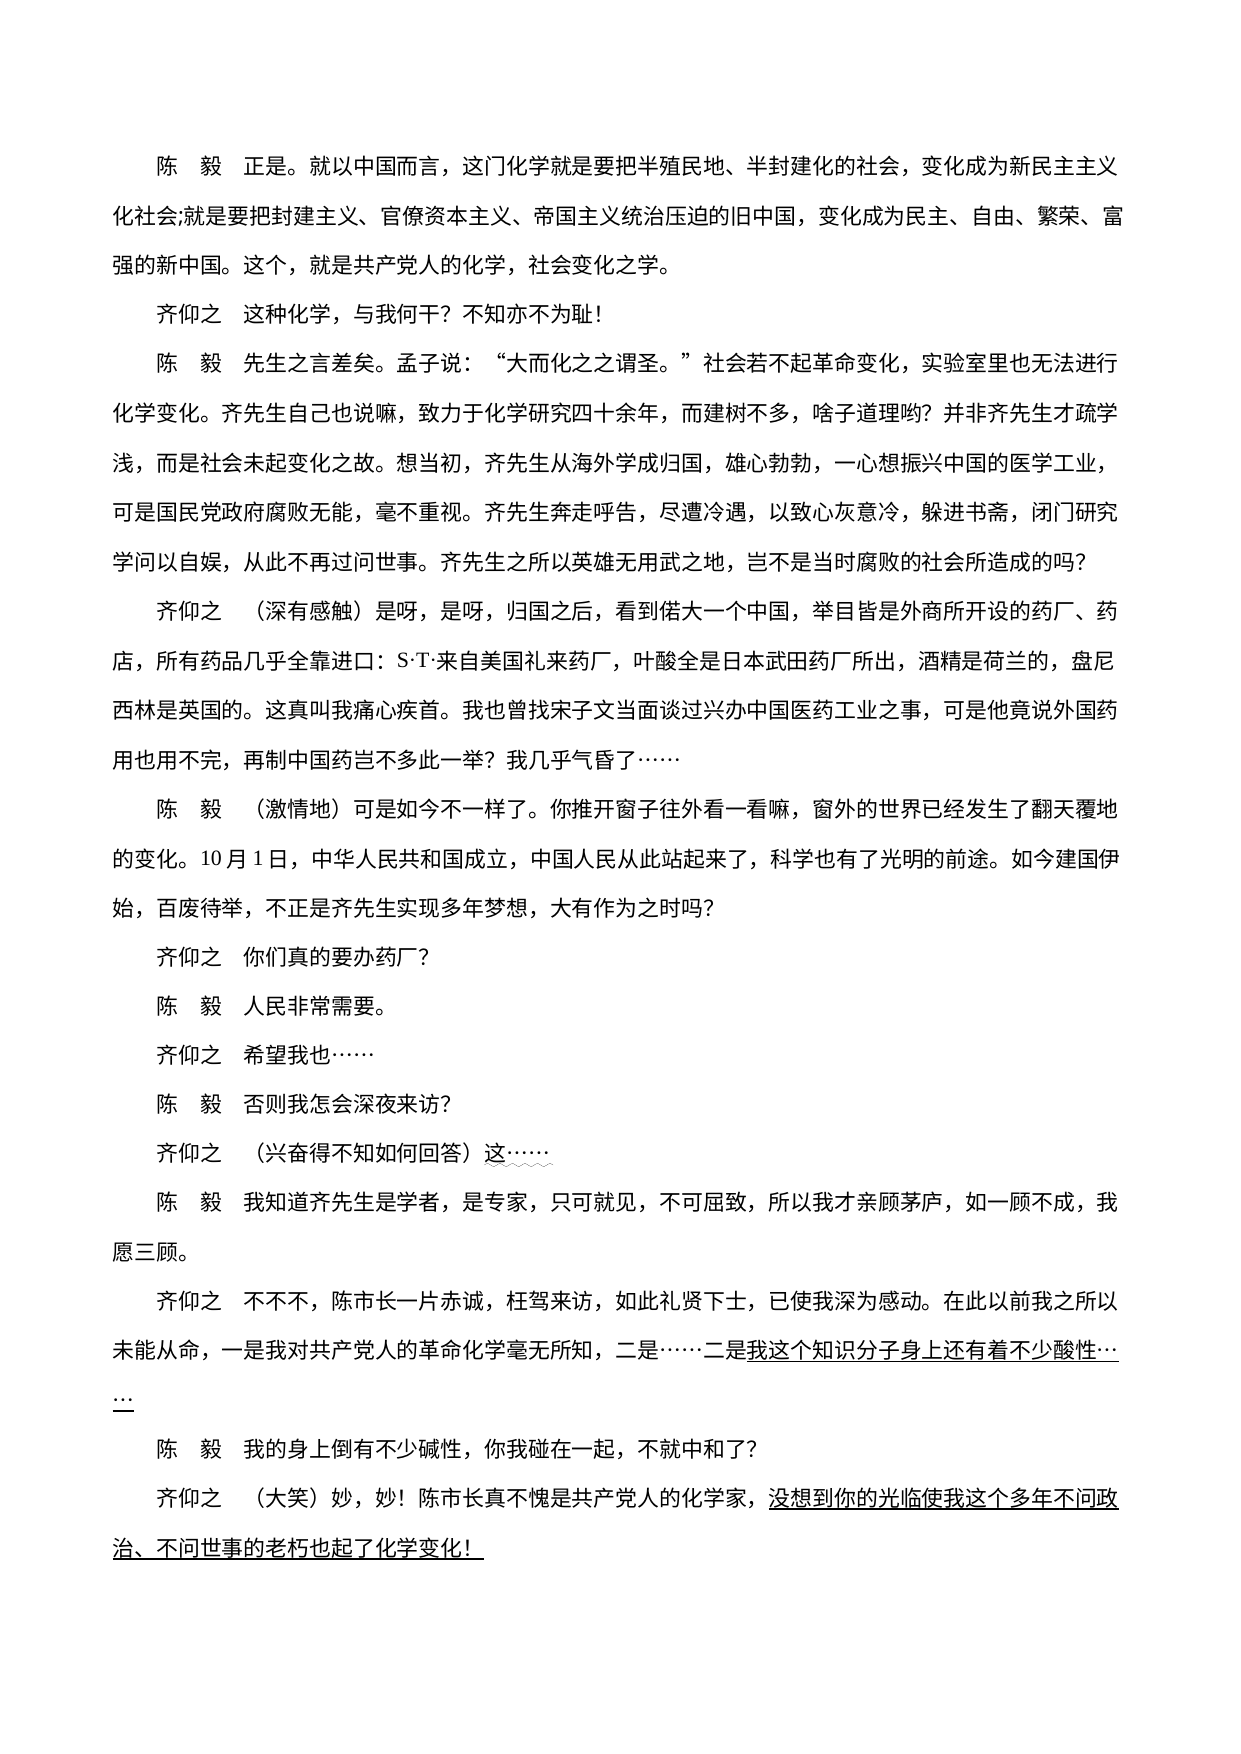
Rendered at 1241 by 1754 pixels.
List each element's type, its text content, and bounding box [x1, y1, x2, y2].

text 陈 毅 （激情地）可是如今不一样了。你推开窗子往外看一看嘛，窗外的世界已经发生了翻天覆地的变化。10月1日，中华人民共和国成立，中国人民从此站起来了，科学也有了光明的前途。如今建国伊始，百废待举，不正是齐先生实现多年梦想，大有作为之时吗？ [112, 791, 1128, 924]
text 陈 毅 我的身上倒有不少碱性，你我碰在一起，不就中和了？ [112, 1431, 1128, 1464]
text 齐仰之 不不不，陈市长一片赤诚，枉驾来访，如此礼贤下士，已使我深为感动。在此以前我之所以未能从命，一是我对共产党人的革命化学毫无所知，二是……二是我这个知识分子身上还有着不少酸性…… [112, 1283, 1128, 1416]
text 陈 毅 正是。就以中国而言，这门化学就是要把半殖民地、半封建化的社会，变化成为新民主主义化社会;就是要把封建主义、官僚资本主义、帝国主义统治压迫的旧中国，变化成为民主、自由、繁荣、富强的新中国。这个，就是共产党人的化学，社会变化之学。 [112, 148, 1128, 281]
text 陈 毅 先生之言差矣。孟子说：“大而化之之谓圣。”社会若不起革命变化，实验室里也无法进行化学变化。齐先生自己也说嘛，致力于化学研究四十余年，而建树不多，啥子道理哟？并非齐先生才疏学浅，而是社会未起变化之故。想当初，齐先生从海外学成归国，雄心勃勃，一心想振兴中国的医学工业，可是国民党政府腐败无能，毫不重视。齐先生奔走呼告，尽遭冷遇，以致心灰意冷，躲进书斋，闭门研究学问以自娱，从此不再过问世事。齐先生之所以英雄无用武之地，岂不是当时腐败的社会所造成的吗？ [112, 346, 1128, 577]
text 陈 毅 我知道齐先生是学者，是专家，只可就见，不可屈致，所以我才亲顾茅庐，如一顾不成，我愿三顾。 [112, 1184, 1128, 1267]
text 陈 毅 否则我怎会深夜来访？ [112, 1086, 1128, 1119]
text 齐仰之 你们真的要办药厂？ [112, 939, 1128, 973]
text 陈 毅 人民非常需要。 [112, 988, 1128, 1022]
text 齐仰之 这种化学，与我何干？不知亦不为耻！ [112, 297, 1128, 330]
text 齐仰之 （深有感触）是呀，是呀，归国之后，看到偌大一个中国，举目皆是外商所开设的药厂、药店，所有药品几乎全靠进口：S·T·来自美国礼来药厂，叶酸全是日本武田药厂所出，酒精是荷兰的，盘尼西林是英国的。这真叫我痛心疾首。我也曾找宋子文当面谈过兴办中国医药工业之事，可是他竟说外国药用也用不完，再制中国药岂不多此一举？我几乎气昏了…… [112, 593, 1128, 775]
text 齐仰之 希望我也…… [112, 1037, 1128, 1071]
text 齐仰之 （兴奋得不知如何回答）这…… [112, 1135, 1128, 1168]
text 齐仰之 （大笑）妙，妙！陈市长真不愧是共产党人的化学家，没想到你的光临使我这个多年不问政治、不问世事的老朽也起了化学变化！ [112, 1480, 1128, 1563]
